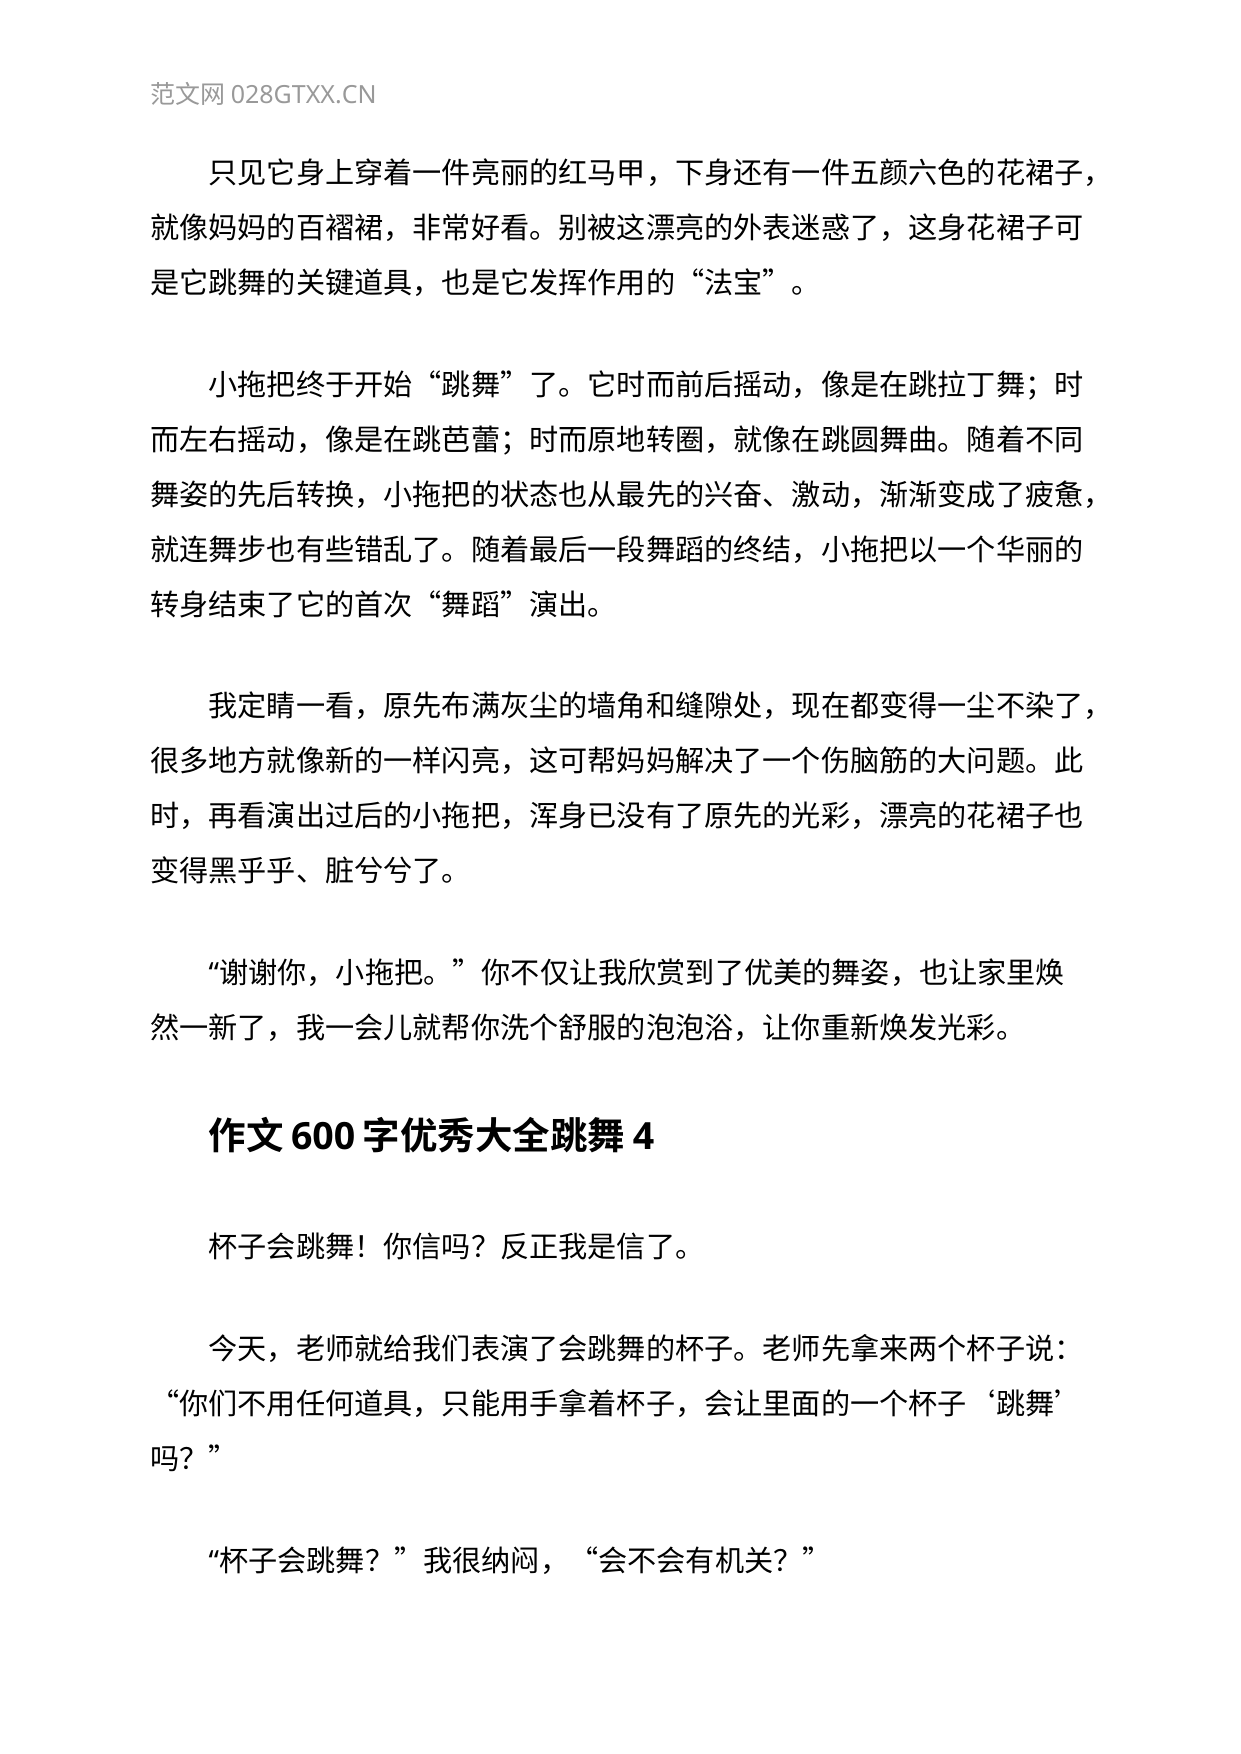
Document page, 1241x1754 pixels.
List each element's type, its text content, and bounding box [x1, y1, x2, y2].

text 我定睛一看，原先布满灰尘的墙角和缝隙处，现在都变得一尘不染了，很多地方就像新的一样闪亮，这可帮妈妈解决了一个伤脑筋的大问题。此时，再看演出过后的小拖把，浑身已没有了原先的光彩，漂亮的花裙子也变得黑乎乎、脏兮兮了。 [150, 683, 1090, 890]
text “谢谢你，小拖把。”你不仅让我欣赏到了优美的舞姿，也让家里焕然一新了，我一会儿就帮你洗个舒服的泡泡浴，让你重新焕发光彩。 [150, 949, 1090, 1047]
text “杯子会跳舞？”我很纳闷，“会不会有机关？” [150, 1537, 1090, 1579]
text 杯子会跳舞！你信吗？反正我是信了。 [150, 1224, 1090, 1266]
text 作文600字优秀大全跳舞4 [150, 1106, 1090, 1161]
text 小拖把终于开始“跳舞”了。它时而前后摇动，像是在跳拉丁舞；时而左右摇动，像是在跳芭蕾；时而原地转圈，就像在跳圆舞曲。随着不同舞姿的先后转换，小拖把的状态也从最先的兴奋、激动，渐渐变成了疲惫，就连舞步也有些错乱了。随着最后一段舞蹈的终结，小拖把以一个华丽的转身结束了它的首次“舞蹈”演出。 [150, 362, 1090, 623]
text 只见它身上穿着一件亮丽的红马甲，下身还有一件五颜六色的花裙子，就像妈妈的百褶裙，非常好看。别被这漂亮的外表迷惑了，这身花裙子可是它跳舞的关键道具，也是它发挥作用的“法宝”。 [150, 150, 1090, 302]
text 今天，老师就给我们表演了会跳舞的杯子。老师先拿来两个杯子说：“你们不用任何道具，只能用手拿着杯子，会让里面的一个杯子‘跳舞’吗？” [150, 1326, 1090, 1478]
